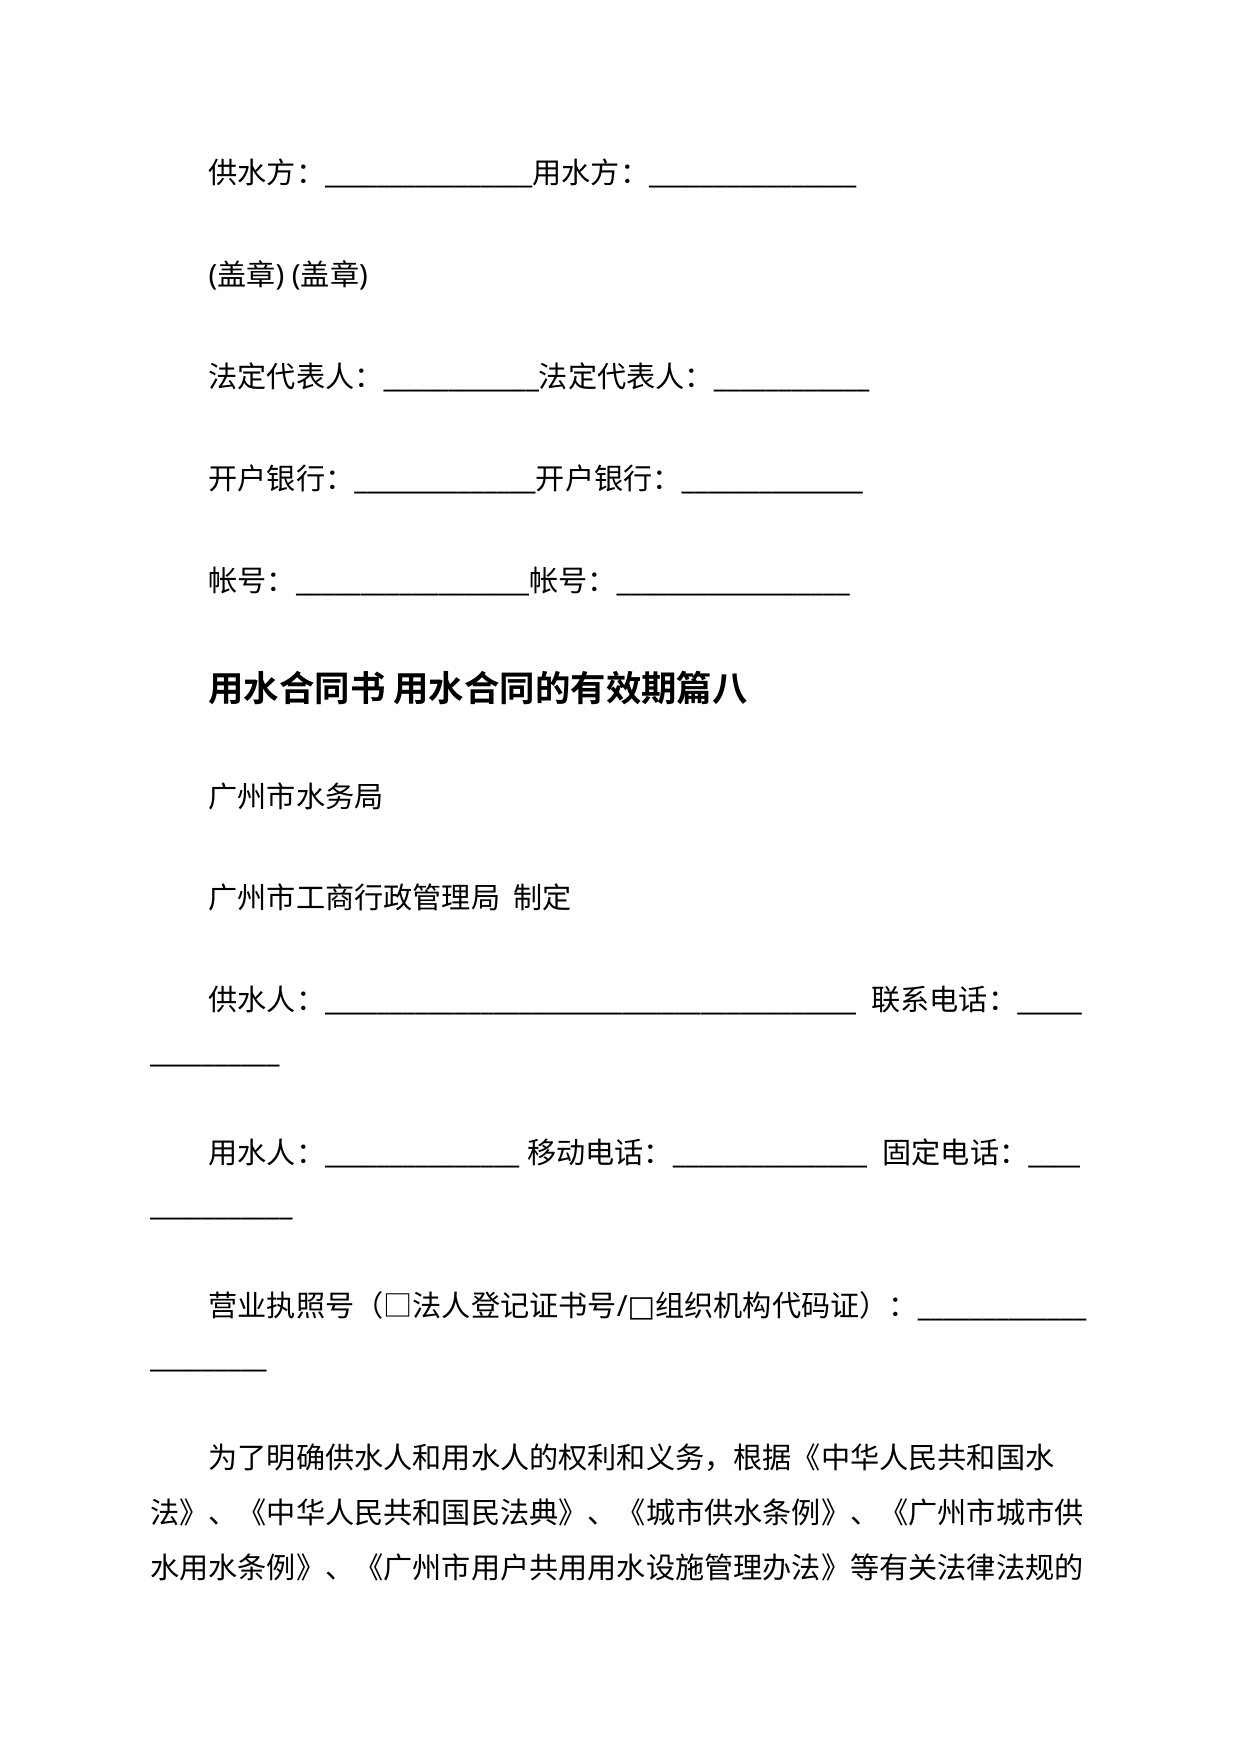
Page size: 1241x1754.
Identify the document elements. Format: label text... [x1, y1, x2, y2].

text 供水方：________________用水方：________________ [150, 150, 1090, 192]
text 供水人：_________________________________________ 联系电话：_______________ [150, 977, 1090, 1071]
text 帐号：__________________帐号：__________________ [150, 558, 1090, 600]
text 营业执照号（□法人登记证书号/□组织机构代码证）：______________________ [150, 1282, 1090, 1376]
text 广州市工商行政管理局 制定 [150, 875, 1090, 917]
text 用水合同书 用水合同的有效期篇八 [150, 660, 1090, 711]
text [150, 1435, 1090, 1587]
text 用水人：_______________ 移动电话：_______________ 固定电话：_______________ [150, 1129, 1090, 1223]
text 广州市水务局 [150, 773, 1090, 816]
text 法定代表人：____________法定代表人：____________ [150, 354, 1090, 396]
text 开户银行：______________开户银行：______________ [150, 456, 1090, 498]
text (盖章) (盖章) [150, 252, 1090, 294]
